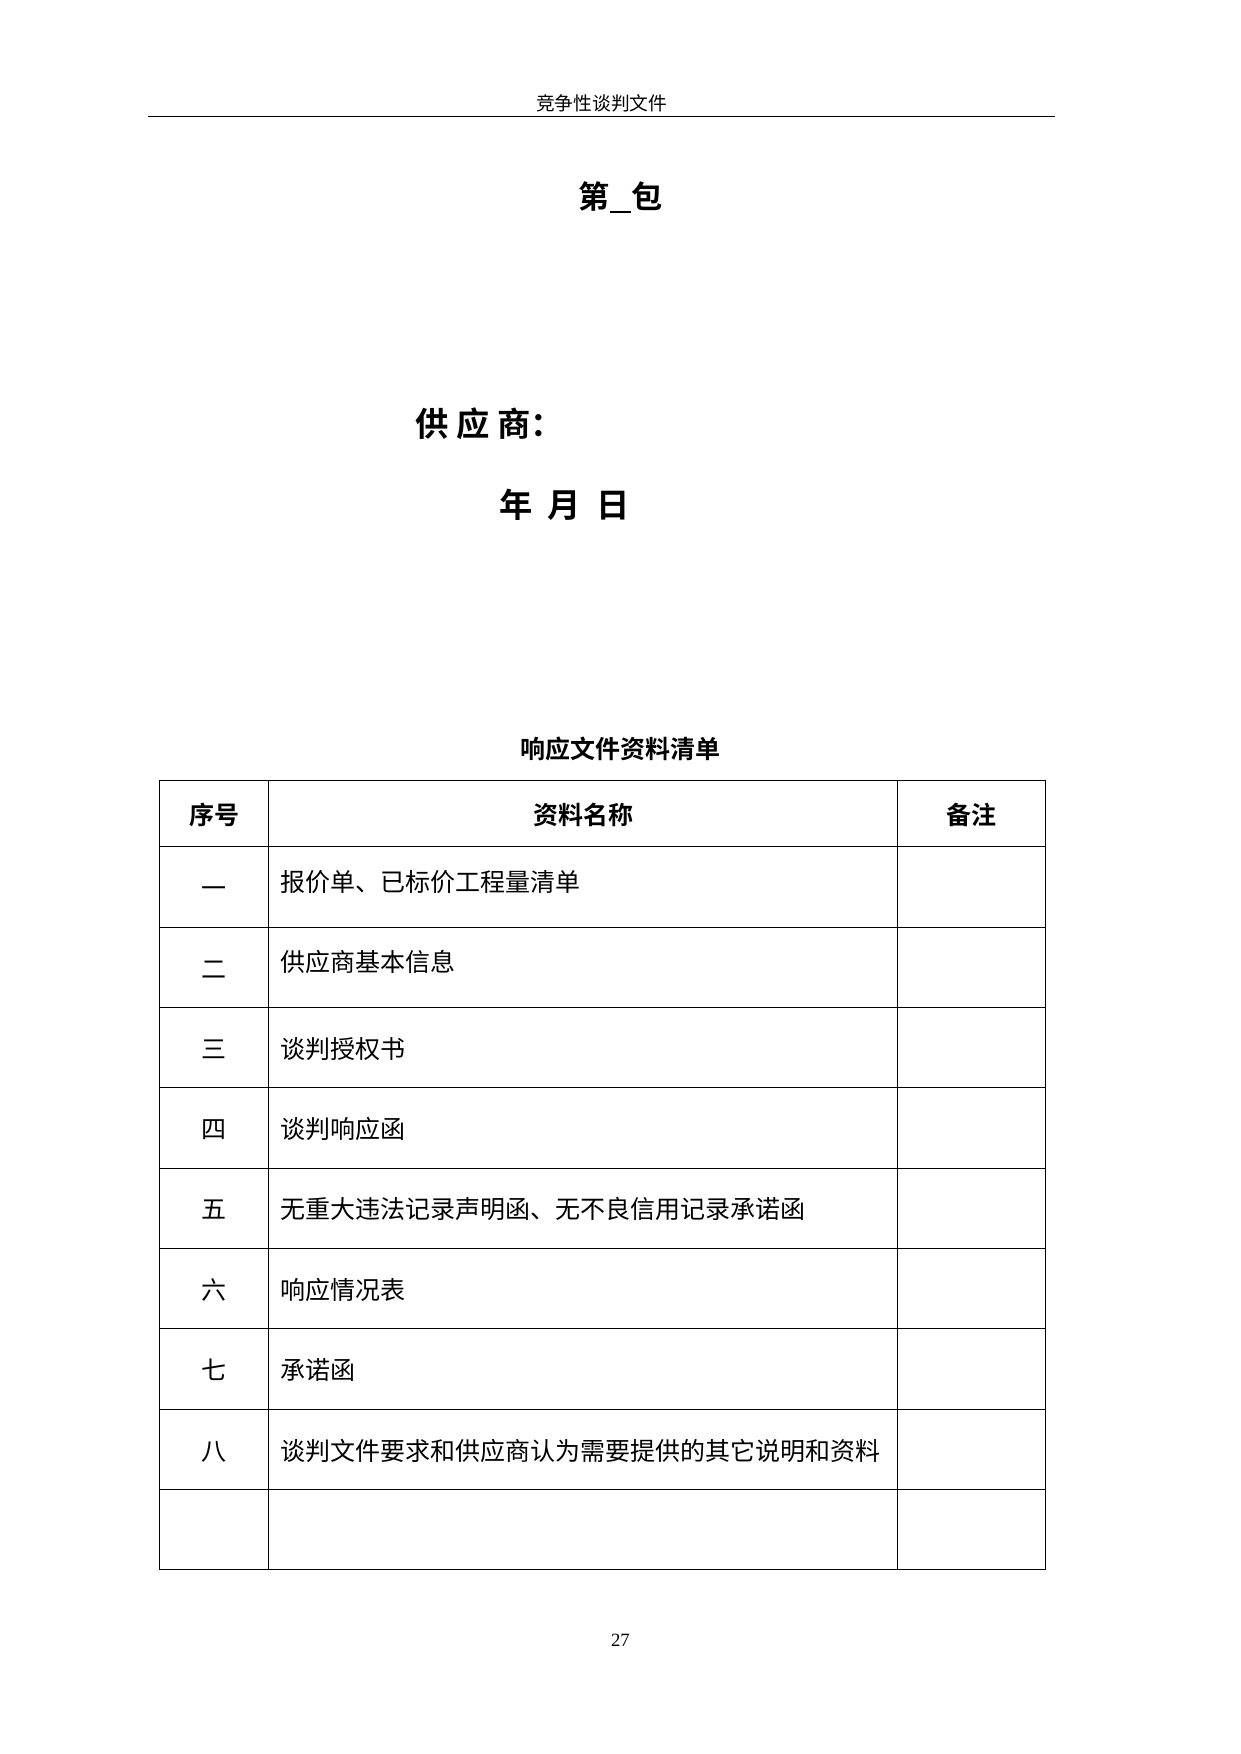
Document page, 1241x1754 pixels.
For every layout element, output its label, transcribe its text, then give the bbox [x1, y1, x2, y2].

table_cell [898, 928, 1045, 1007]
table_cell 一 [160, 847, 268, 927]
table_cell 四 [160, 1088, 268, 1167]
table_cell 无重大违法记录声明函、无不良信用记录承诺函 [269, 1169, 897, 1248]
table_cell 谈判文件要求和供应商认为需要提供的其它说明和资料 [269, 1410, 897, 1489]
table_cell 六 [160, 1249, 268, 1328]
text 供 应 商： [148, 389, 1093, 454]
table_cell [160, 1490, 268, 1569]
table_header 备注 [898, 781, 1045, 846]
table_cell 响应情况表 [269, 1249, 897, 1328]
table_cell [269, 1490, 897, 1569]
text 年 月 日 [148, 471, 1093, 536]
table_cell 三 [160, 1008, 268, 1087]
table_cell [898, 1249, 1045, 1328]
table_cell 供应商基本信息 [269, 928, 897, 1007]
table_cell 七 [160, 1329, 268, 1408]
table_cell 八 [160, 1410, 268, 1489]
table_cell [898, 1088, 1045, 1167]
table_cell 谈判授权书 [269, 1008, 897, 1087]
text 第 包 [148, 162, 1093, 227]
table_cell 报价单、已标价工程量清单 [269, 847, 897, 927]
table_cell 五 [160, 1169, 268, 1248]
subtitle 响应文件资料清单 [148, 715, 1093, 780]
table_cell 谈判响应函 [269, 1088, 897, 1167]
table_cell 二 [160, 928, 268, 1007]
table_header 资料名称 [269, 781, 897, 846]
table_cell [898, 1008, 1045, 1087]
table_cell [898, 1329, 1045, 1408]
table_cell [898, 1410, 1045, 1489]
table_cell 承诺函 [269, 1329, 897, 1408]
table_cell [898, 1490, 1045, 1569]
table_cell [898, 847, 1045, 927]
table_cell [898, 1169, 1045, 1248]
table_header 序号 [160, 781, 268, 846]
